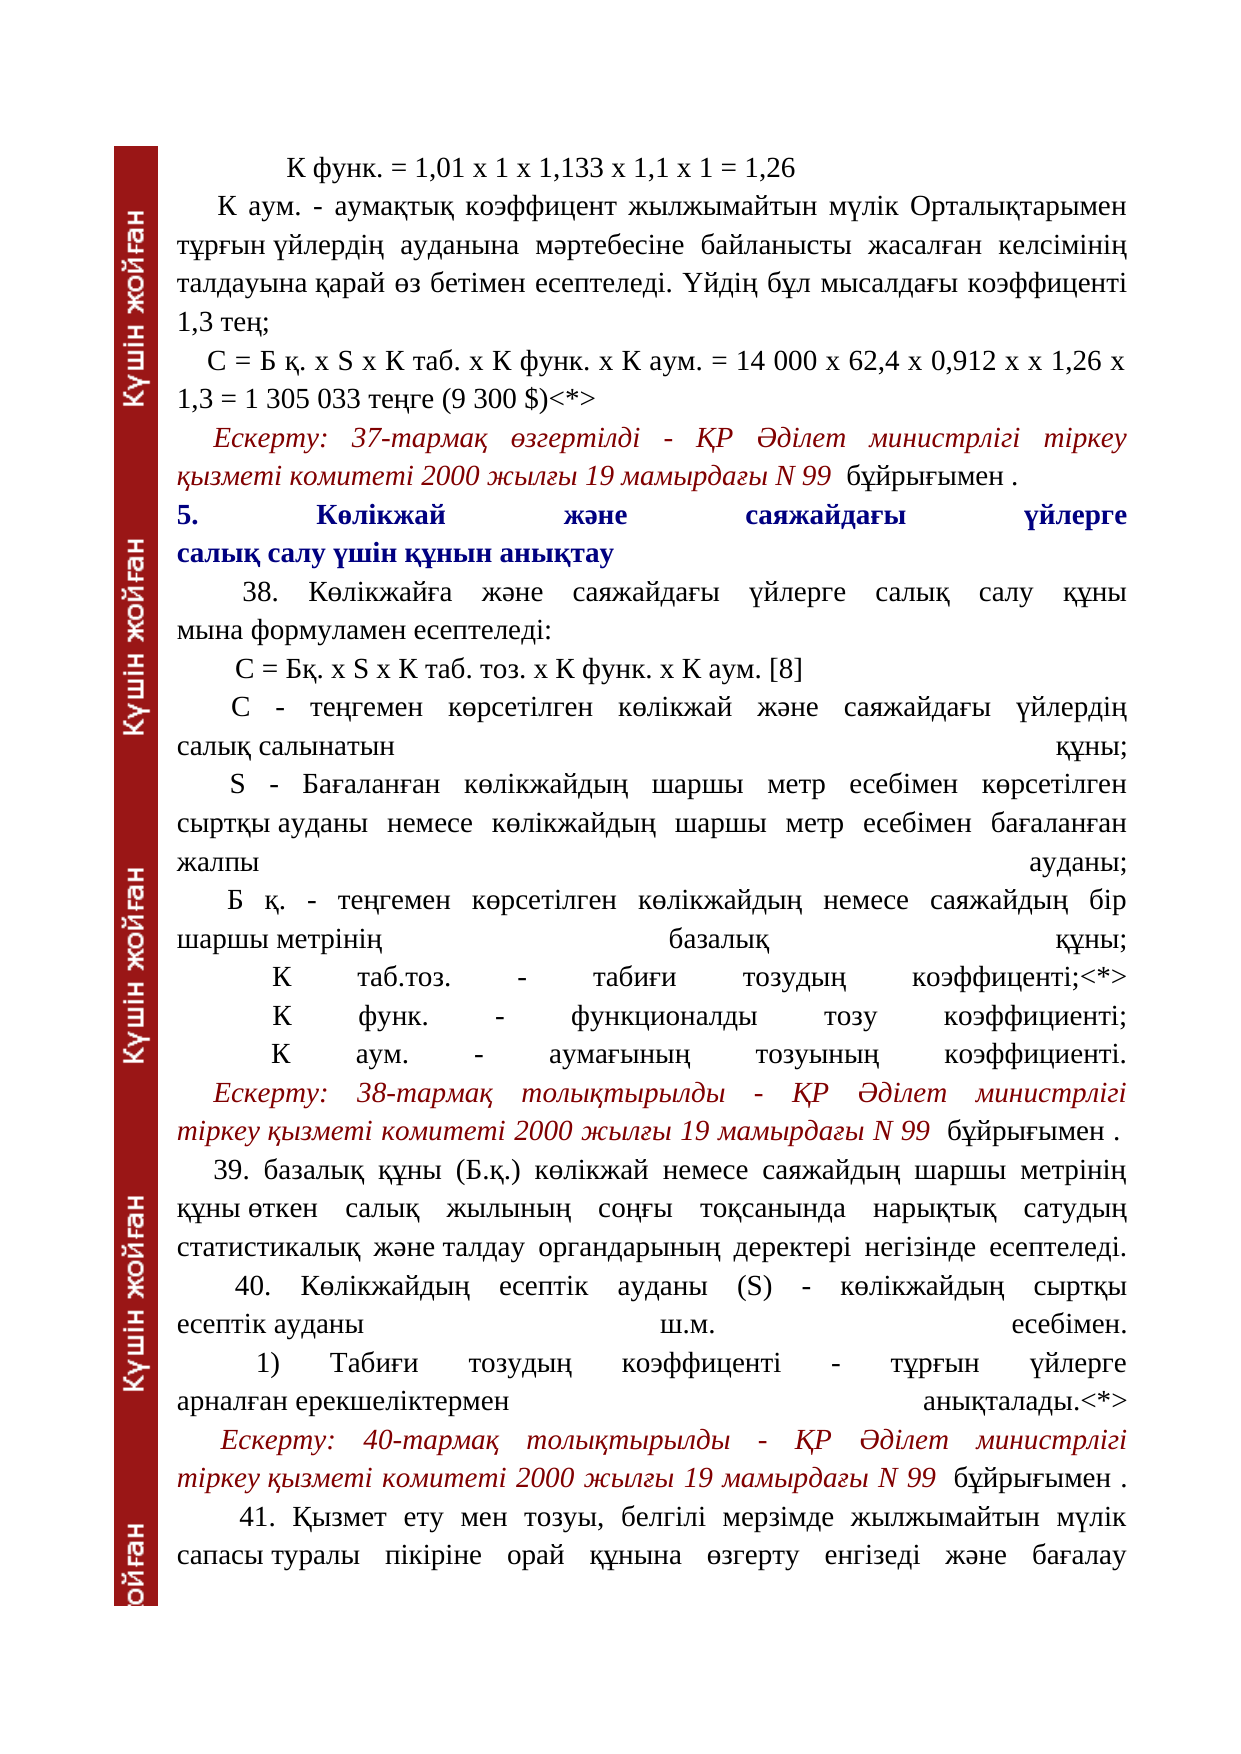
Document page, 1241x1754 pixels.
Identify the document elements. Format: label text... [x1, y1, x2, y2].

picture [114, 1571, 158, 1606]
picture [114, 183, 158, 188]
picture [114, 146, 158, 150]
picture [114, 492, 158, 497]
text 38. Көлікжайға және саяжайдағы үйлерге салық салу құны мына формуламен есептеледі: [112, 574, 1128, 646]
picture [114, 338, 158, 343]
text Ескерту: 37-тармақ өзгертілді - ҚР Әділет министрлігі тіркеу қызметі комитеті 2000 жылғы 19 мамырдағы N 99 бұйрығымен . [112, 420, 1128, 492]
text К аум. - аумақтық коэффицент жылжымайтын мүлiк Орталықтарымен тұрғын үйлердiң ауданына мәртебесiне байланысты жасалған келсiмiнiң талдауына қарай өз бетiмен есептеледi. Үйдiң бұл мысалдағы коэффицентi 1,3 тең; [112, 188, 1128, 338]
picture [114, 684, 158, 689]
text С = Бқ. х S х К таб. тоз. х К функ. х К аум. [8] [112, 651, 1128, 684]
picture [114, 569, 158, 574]
text К функ. = 1,01 x 1 x 1,133 x 1,1 x 1 = 1,26 [112, 150, 1128, 183]
picture [114, 646, 158, 651]
picture [114, 415, 158, 420]
text 5. Көлікжай және саяжайдағы үйлерге салық салу үшін құнын анықтау [112, 497, 1128, 569]
text С = Б қ. х S х К таб. х К функ. х К аум. = 14 000 х 62,4 х 0,912 х х 1,26 х 1,3 = 1 305 033 теңге (9 300 $)<*> [112, 343, 1128, 415]
